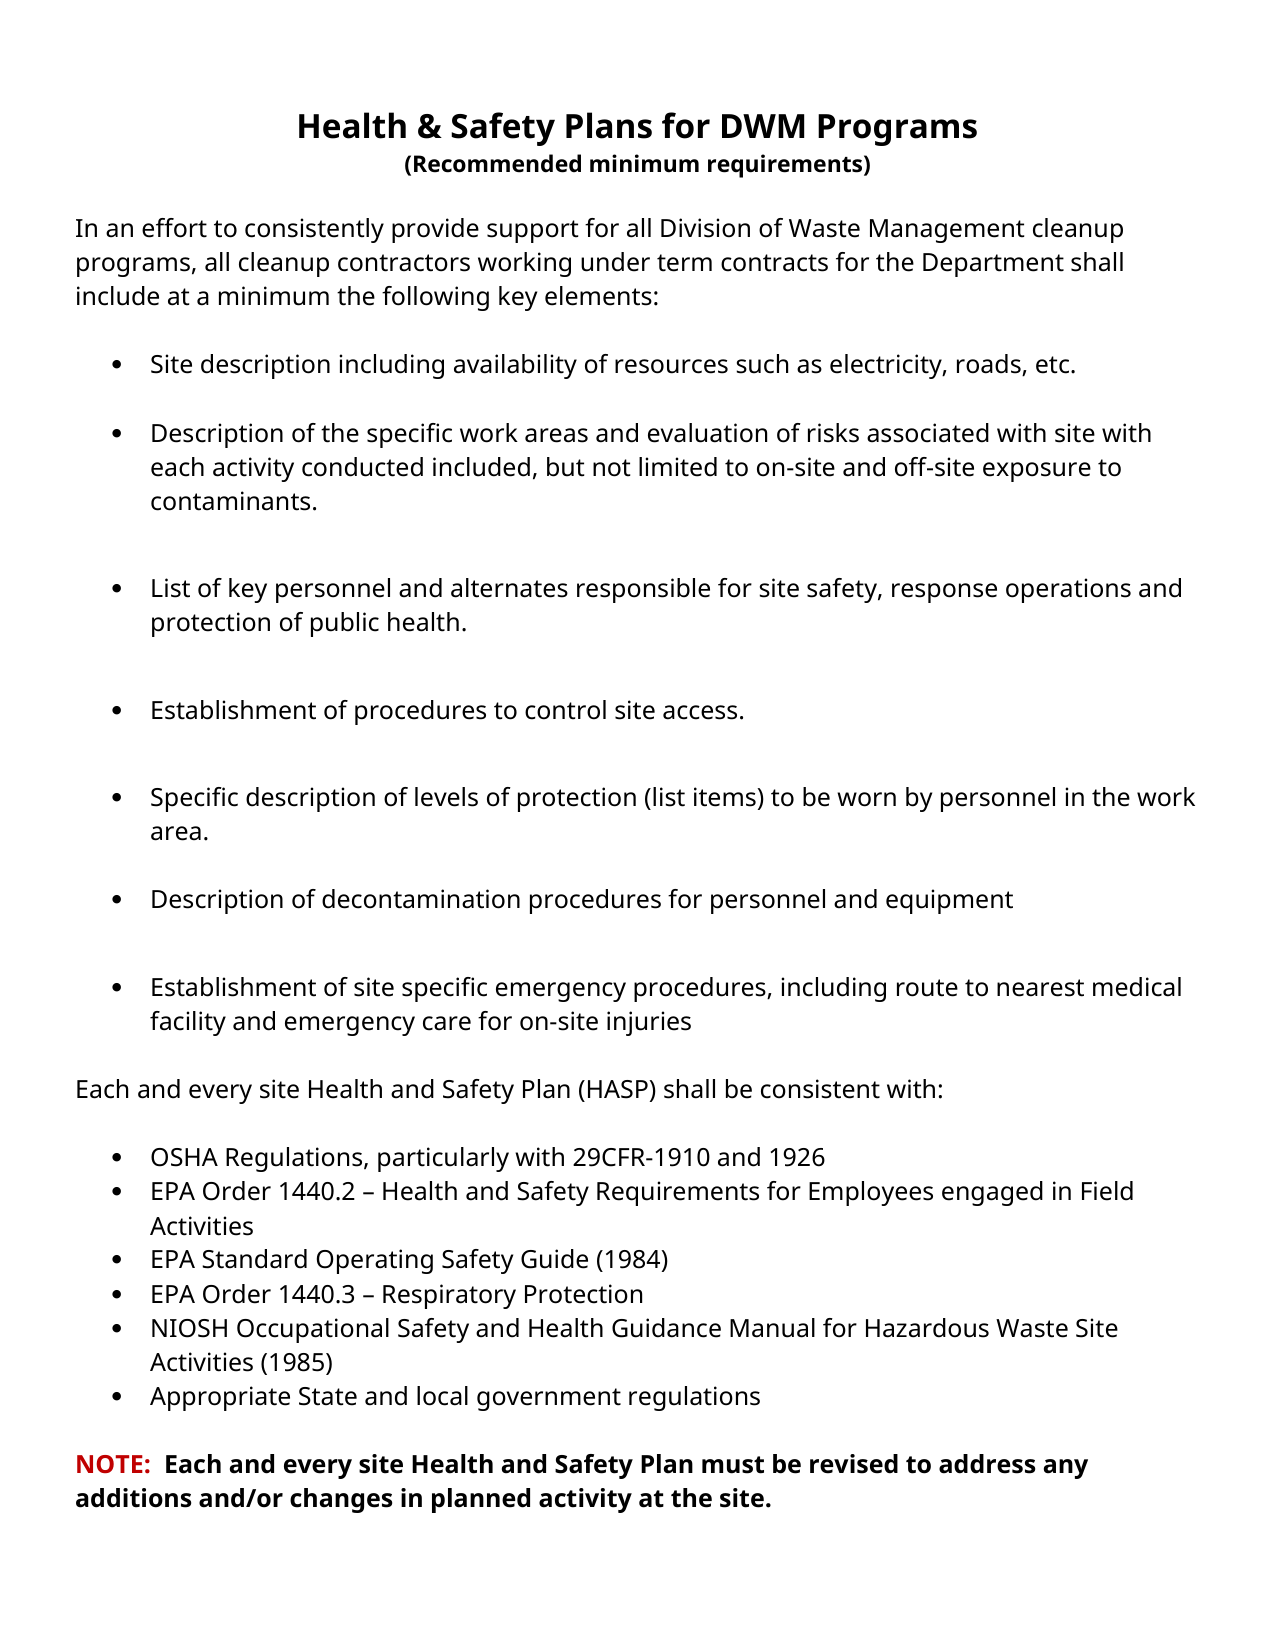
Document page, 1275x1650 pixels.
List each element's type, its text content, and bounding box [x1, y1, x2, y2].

list EPA Order 1440.3 – Respiratory Protection [112, 1276, 1200, 1310]
list EPA Standard Operating Safety Guide (1984) [112, 1242, 1200, 1276]
list Appropriate State and local government regulations [112, 1378, 1200, 1412]
text NOTE: Each and every site Health and Safety Plan must be revised to address any additions and/or changes in planned activity at the site. [75, 1447, 1200, 1515]
list NIOSH Occupational Safety and Health Guidance Manual for Hazardous Waste Site Activities (1985) [112, 1310, 1200, 1378]
list Site description including availability of resources such as electricity, roads, etc. [112, 347, 1200, 381]
list Description of the specific work areas and evaluation of risks associated with site with each activity conducted included, but not limited to on-site and off-site exposure to contaminants. [112, 415, 1200, 517]
list Specific description of levels of protection (list items) to be worn by personnel in the work area. [112, 780, 1200, 848]
text (Recommended minimum requirements) [75, 148, 1200, 180]
text Each and every site Health and Safety Plan (HASP) shall be consistent with: [75, 1072, 1200, 1106]
list List of key personnel and alternates responsible for site safety, response operations and protection of public health. [112, 571, 1200, 639]
list OSHA Regulations, particularly with 29CFR-1910 and 1926 [112, 1140, 1200, 1174]
list Establishment of site specific emergency procedures, including route to nearest medical facility and emergency care for on-site injuries [112, 970, 1200, 1038]
list Establishment of procedures to control site access. [112, 692, 1200, 727]
text Health & Safety Plans for DWM Programs [75, 103, 1200, 148]
list EPA Order 1440.2 – Health and Safety Requirements for Employees engaged in Field Activities [112, 1174, 1200, 1242]
list Description of decontamination procedures for personnel and equipment [112, 882, 1200, 916]
text In an effort to consistently provide support for all Division of Waste Management cleanup programs, all cleanup contractors working under term contracts for the Department shall include at a minimum the following key elements: [75, 211, 1200, 313]
